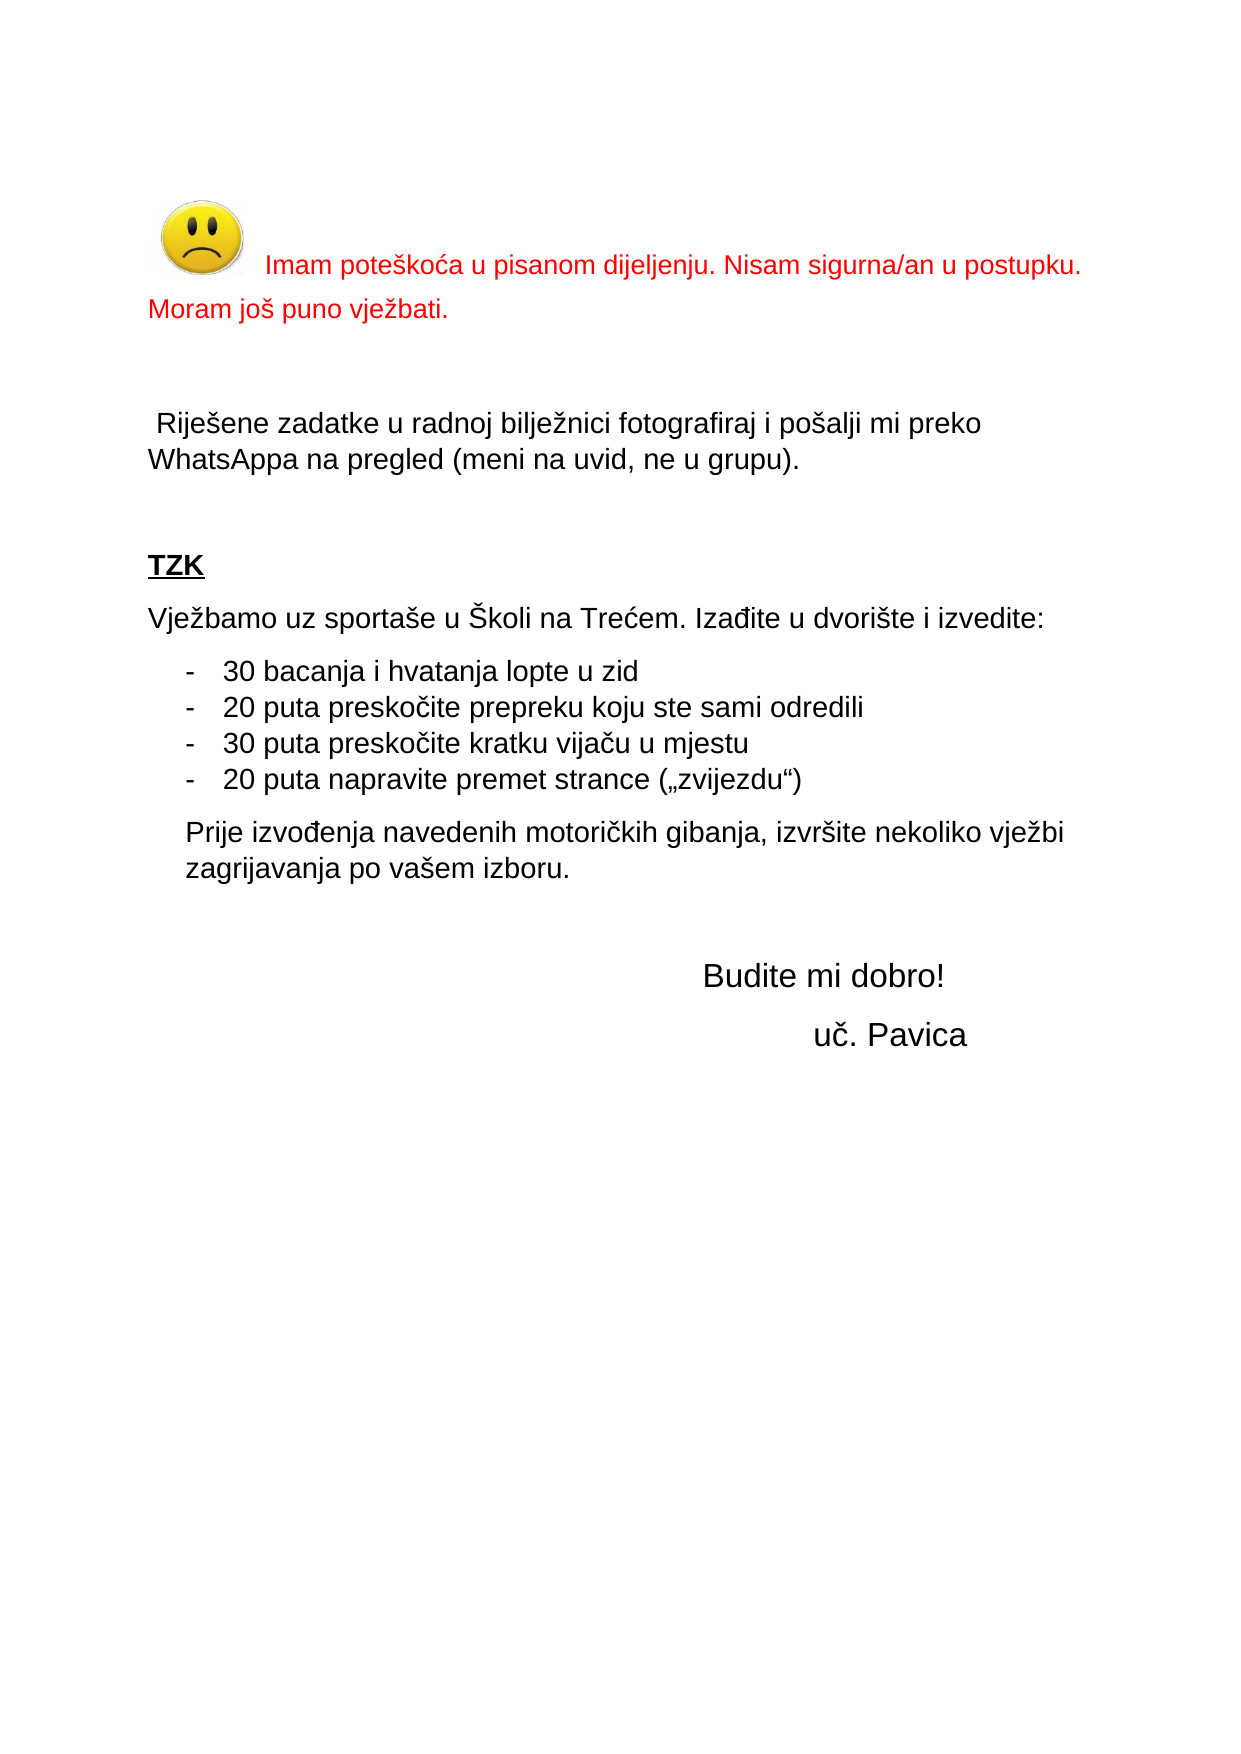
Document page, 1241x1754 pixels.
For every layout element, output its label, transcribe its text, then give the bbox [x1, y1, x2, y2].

text Budite mi dobro! [185, 957, 1093, 995]
text uč. Pavica [185, 1015, 1093, 1053]
text Riješene zadatke u radnoj bilježnici fotografiraj i pošalji mi preko WhatsAppa na pregled (meni na uvid, ne u grupu). [148, 406, 1093, 476]
list 30 bacanja i hvatanja lopte u zid [185, 653, 1093, 687]
list 20 puta preskočite prepreku koju ste sami odredili [185, 690, 1093, 723]
list 20 puta napravite premet strance („zvijezdu“) [185, 762, 1093, 796]
list 30 puta preskočite kratku vijaču u mjestu [185, 726, 1093, 759]
picture [147, 200, 257, 275]
text Imam poteškoća u pisanom dijeljenju. Nisam sigurna/an u postupku. Moram još puno vježbati. [148, 200, 1093, 324]
text Prije izvođenja navedenih motoričkih gibanja, izvršite nekoliko vježbi zagrijavanja po vašem izboru. [185, 815, 1093, 884]
text Vježbamo uz sportaše u Školi na Trećem. Izađite u dvorište i izvedite: [148, 601, 1093, 634]
text TZK [148, 548, 1093, 581]
